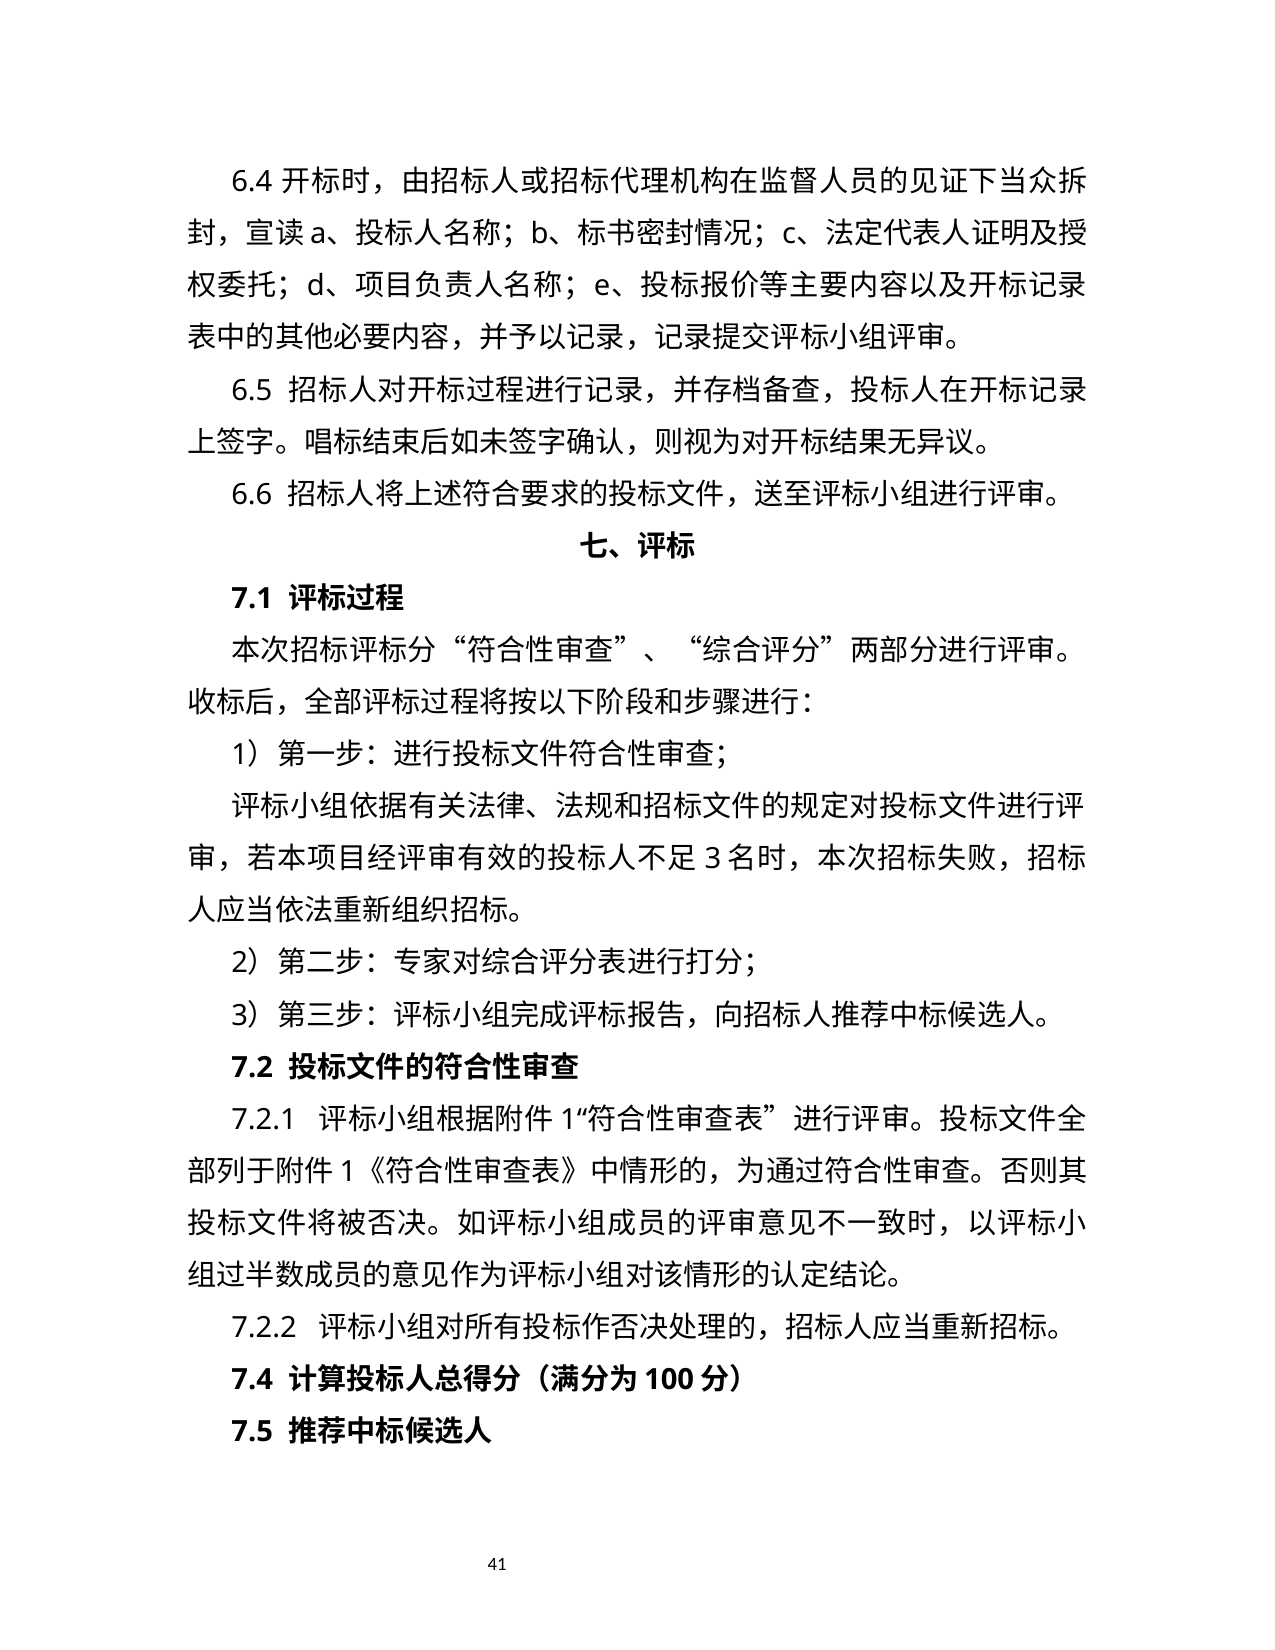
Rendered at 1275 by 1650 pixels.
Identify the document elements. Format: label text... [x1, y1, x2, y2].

text 评标小组依据有关法律、法规和招标文件的规定对投标文件进行评审，若本项目经评审有效的投标人不足3名时，本次招标失败，招标人应当依法重新组织招标。 [187, 775, 1088, 931]
text 7.4 计算投标人总得分（满分为100分） [187, 1348, 1088, 1400]
text 7.2.2 评标小组对所有投标作否决处理的，招标人应当重新招标。 [187, 1296, 1088, 1348]
text 七、评标 [187, 514, 1088, 567]
text 7.5 推荐中标候选人 [187, 1400, 1088, 1452]
text 本次招标评标分“符合性审查”、“综合评分”两部分进行评审。收标后，全部评标过程将按以下阶段和步骤进行： [187, 619, 1088, 723]
text 2）第二步：专家对综合评分表进行打分； [187, 931, 1088, 983]
text 7.2.1 评标小组根据附件1“符合性审查表”进行评审。投标文件全部列于附件1《符合性审查表》中情形的，为通过符合性审查。否则其投标文件将被否决。如评标小组成员的评审意见不一致时，以评标小组过半数成员的意见作为评标小组对该情形的认定结论。 [187, 1087, 1088, 1296]
text 6.6 招标人将上述符合要求的投标文件，送至评标小组进行评审。 [187, 462, 1088, 514]
text 7.2 投标文件的符合性审查 [187, 1035, 1088, 1087]
text 3）第三步：评标小组完成评标报告，向招标人推荐中标候选人。 [187, 983, 1088, 1035]
text 6.5 招标人对开标过程进行记录，并存档备查，投标人在开标记录上签字。唱标结束后如未签字确认，则视为对开标结果无异议。 [187, 358, 1088, 462]
text 1）第一步：进行投标文件符合性审查； [187, 723, 1088, 775]
text 7.1 评标过程 [187, 567, 1088, 619]
text 6.4 开标时，由招标人或招标代理机构在监督人员的见证下当众拆封，宣读a、投标人名称；b、标书密封情况；c、法定代表人证明及授权委托；d、项目负责人名称；e、投标报价等主要内容以及开标记录表中的其他必要内容，并予以记录，记录提交评标小组评审。 [187, 150, 1088, 358]
